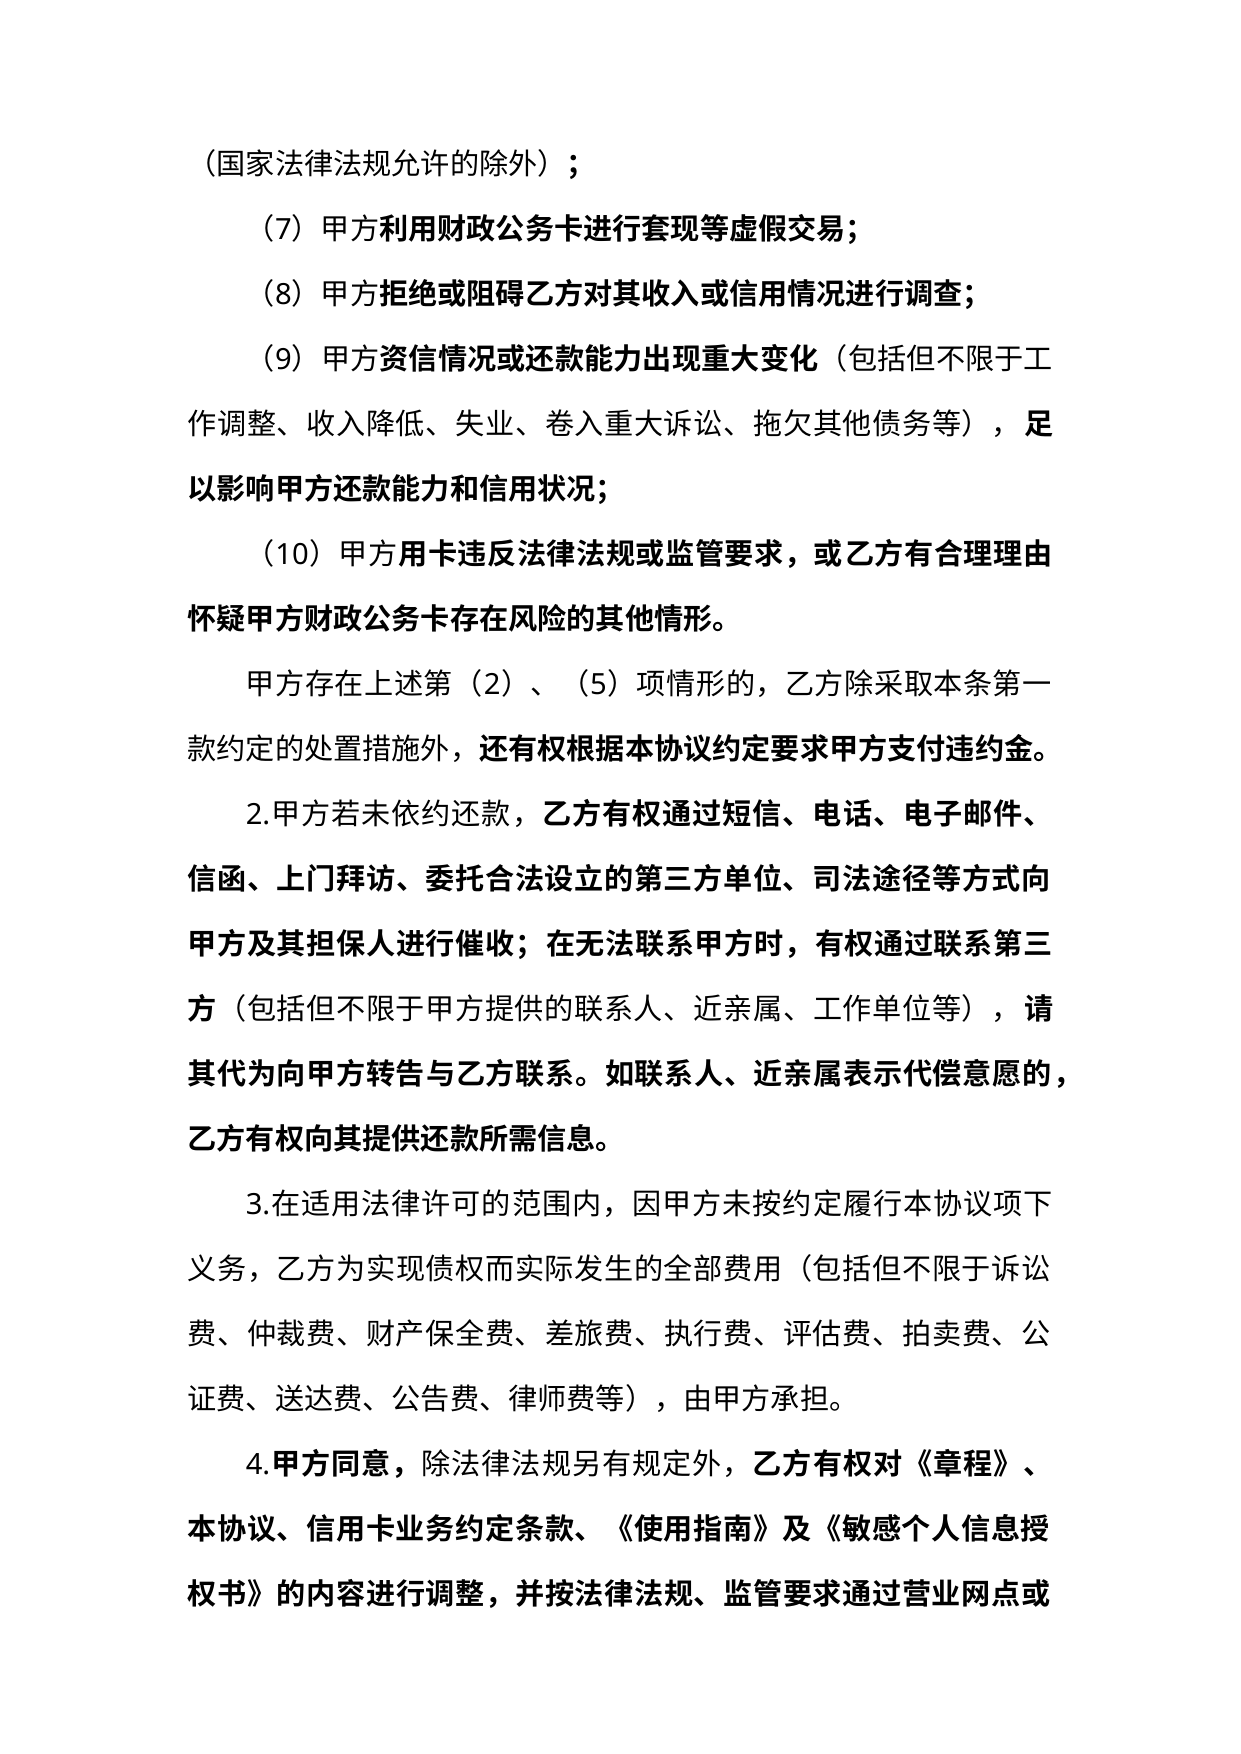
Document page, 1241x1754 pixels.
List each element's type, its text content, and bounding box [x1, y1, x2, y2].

text （9）甲方资信情况或还款能力出现重大变化（包括但不限于工作调整、收入降低、失业、卷入重大诉讼、拖欠其他债务等），足以影响甲方还款能力和信用状况； [187, 324, 1053, 519]
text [187, 129, 1053, 194]
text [187, 1429, 1053, 1624]
text （10）甲方用卡违反法律法规或监管要求，或乙方有合理理由怀疑甲方财政公务卡存在风险的其他情形。 [187, 519, 1053, 649]
text （8）甲方拒绝或阻碍乙方对其收入或信用情况进行调查； [187, 259, 1053, 324]
text （7）甲方利用财政公务卡进行套现等虚假交易； [187, 194, 1053, 259]
text 3.在适用法律许可的范围内，因甲方未按约定履行本协议项下义务，乙方为实现债权而实际发生的全部费用（包括但不限于诉讼费、仲裁费、财产保全费、差旅费、执行费、评估费、拍卖费、公证费、送达费、公告费、律师费等），由甲方承担。 [187, 1169, 1053, 1429]
text 2.甲方若未依约还款，乙方有权通过短信、电话、电子邮件、信函、上门拜访、委托合法设立的第三方单位、司法途径等方式向甲方及其担保人进行催收；在无法联系甲方时，有权通过联系第三方（包括但不限于甲方提供的联系人、近亲属、工作单位等），请其代为向甲方转告与乙方联系。如联系人、近亲属表示代偿意愿的，乙方有权向其提供还款所需信息。 [187, 779, 1053, 1169]
text 甲方存在上述第（2）、（5）项情形的，乙方除采取本条第一款约定的处置措施外，还有权根据本协议约定要求甲方支付违约金。 [187, 649, 1053, 779]
